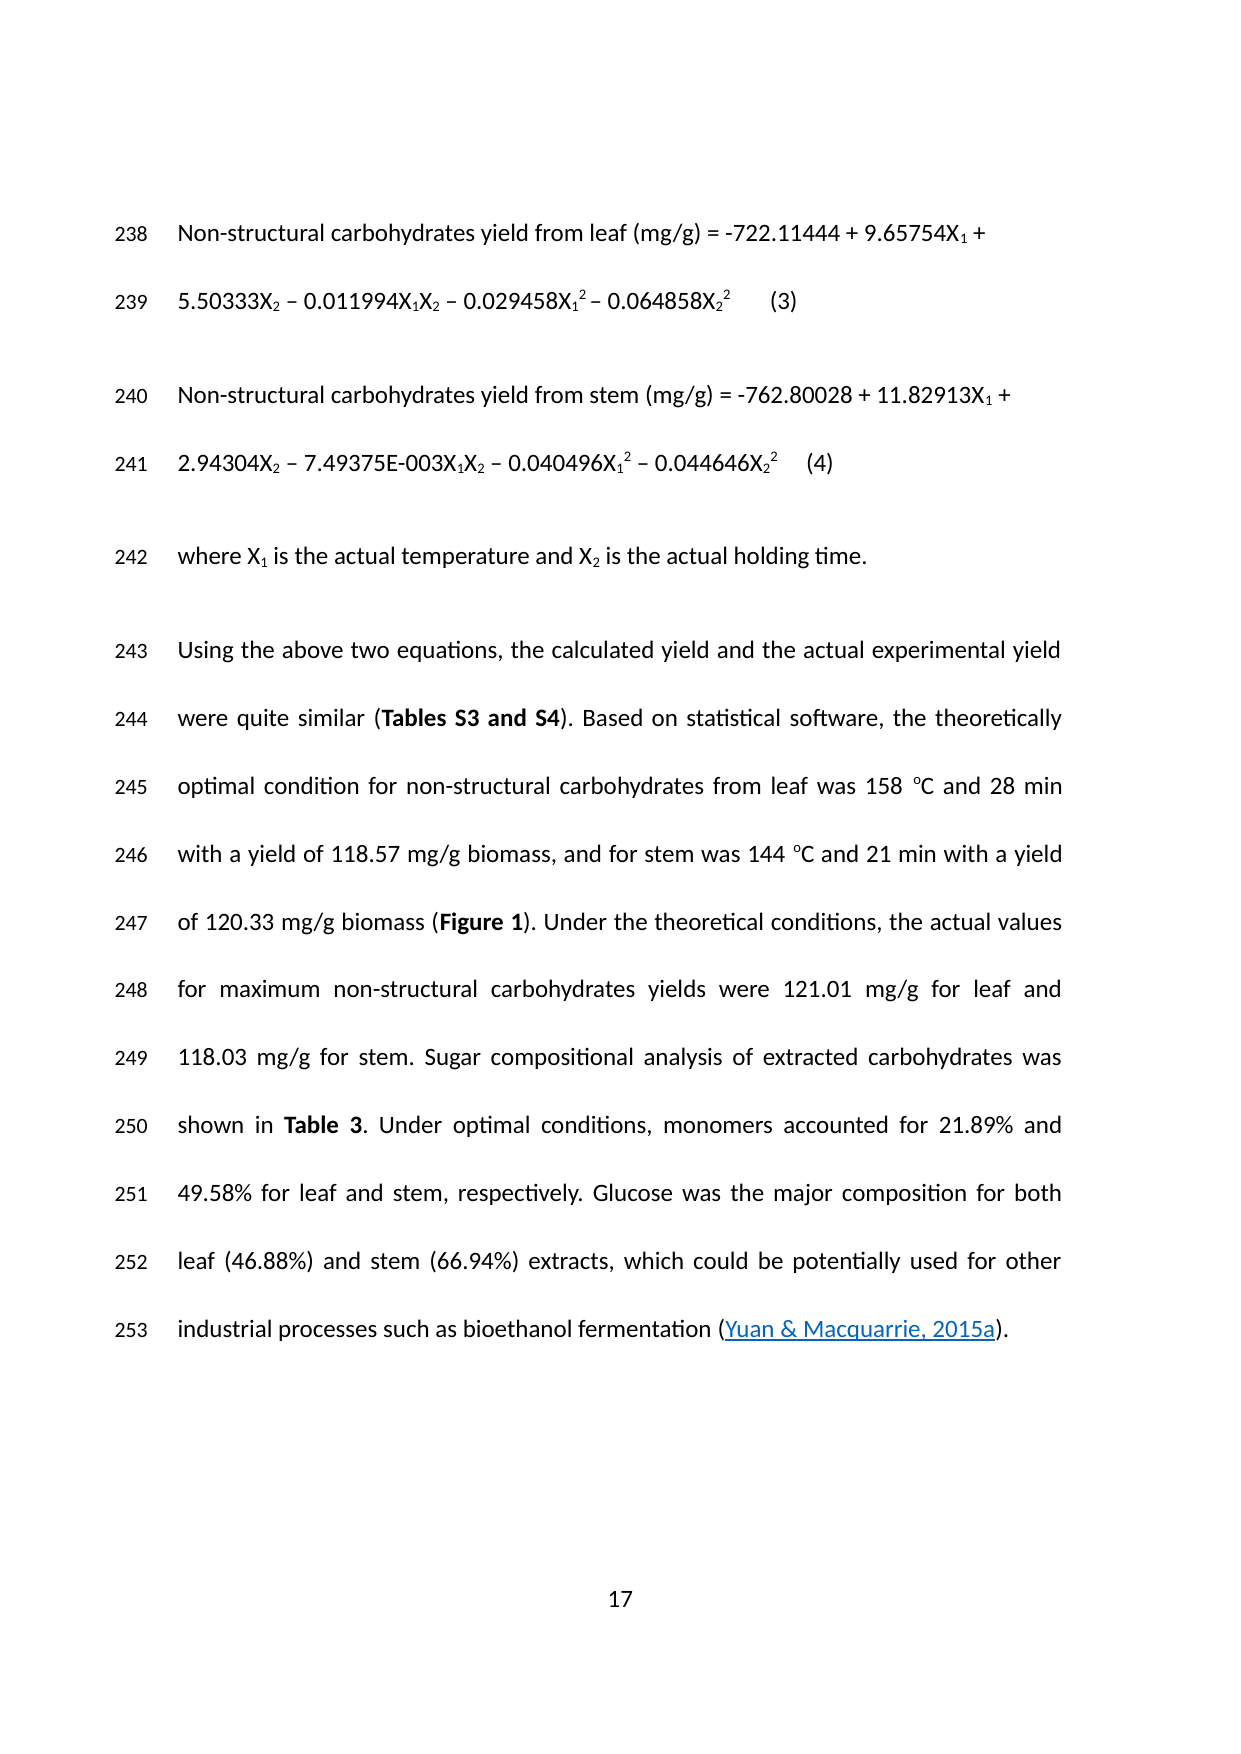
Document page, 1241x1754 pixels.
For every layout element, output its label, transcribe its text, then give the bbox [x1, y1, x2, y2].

text Using the above two equations, the calculated yield and the actual experimental yield were quite similar (Tables S3 and S4). Based on statistical software, the theoretically optimal condition for non-structural carbohydrates from leaf was 158 oC and 28 min with a yield of 118.57 mg/g biomass, and for stem was 144 oC and 21 min with a yield of 120.33 mg/g biomass (Figure 1). Under the theoretical conditions, the actual values for maximum non-structural carbohydrates yields were 121.01 mg/g for leaf and 118.03 mg/g for stem. Sugar compositional analysis of extracted carbohydrates was shown in Table 3. Under optimal conditions, monomers accounted for 21.89% and 49.58% for leaf and stem, respectively. Glucose was the major composition for both leaf (46.88%) and stem (66.94%) extracts, which could be potentially used for other industrial processes such as bioethanol fermentation (Yuan & Macquarrie, 2015a). [177, 632, 1063, 1345]
text Non-structural carbohydrates yield from leaf (mg/g) = -722.11444 + 9.65754X1 + 5.50333X2 – 0.011994X1X2 – 0.029458X12 – 0.064858X22 (3) [177, 216, 1063, 317]
text Non-structural carbohydrates yield from stem (mg/g) = -762.80028 + 11.82913X1 + 2.94304X2 – 7.49375E-003X1X2 – 0.040496X12 – 0.044646X22 (4) [177, 377, 1063, 479]
text where X1 is the actual temperature and X2 is the actual holding time. [177, 539, 1063, 573]
